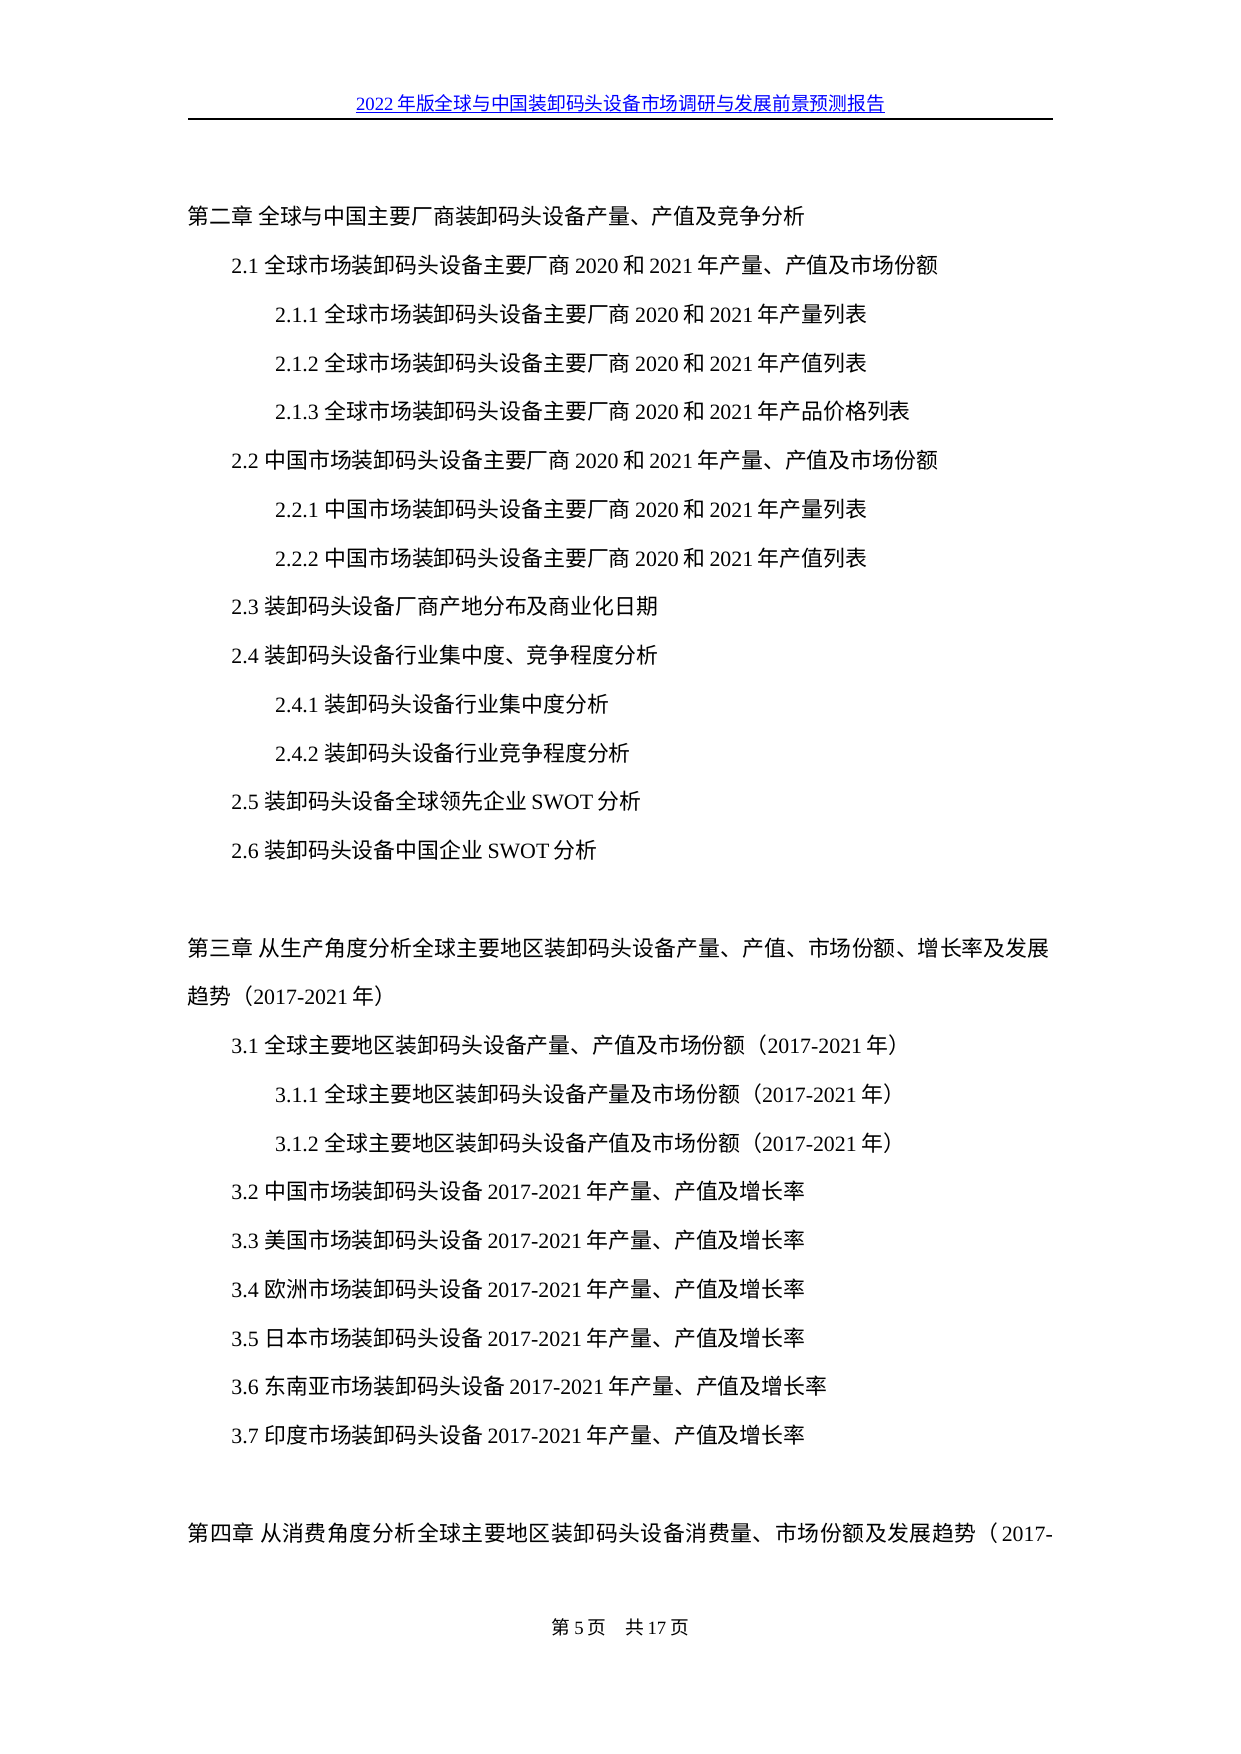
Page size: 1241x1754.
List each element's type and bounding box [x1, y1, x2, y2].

text [187, 150, 1053, 1548]
